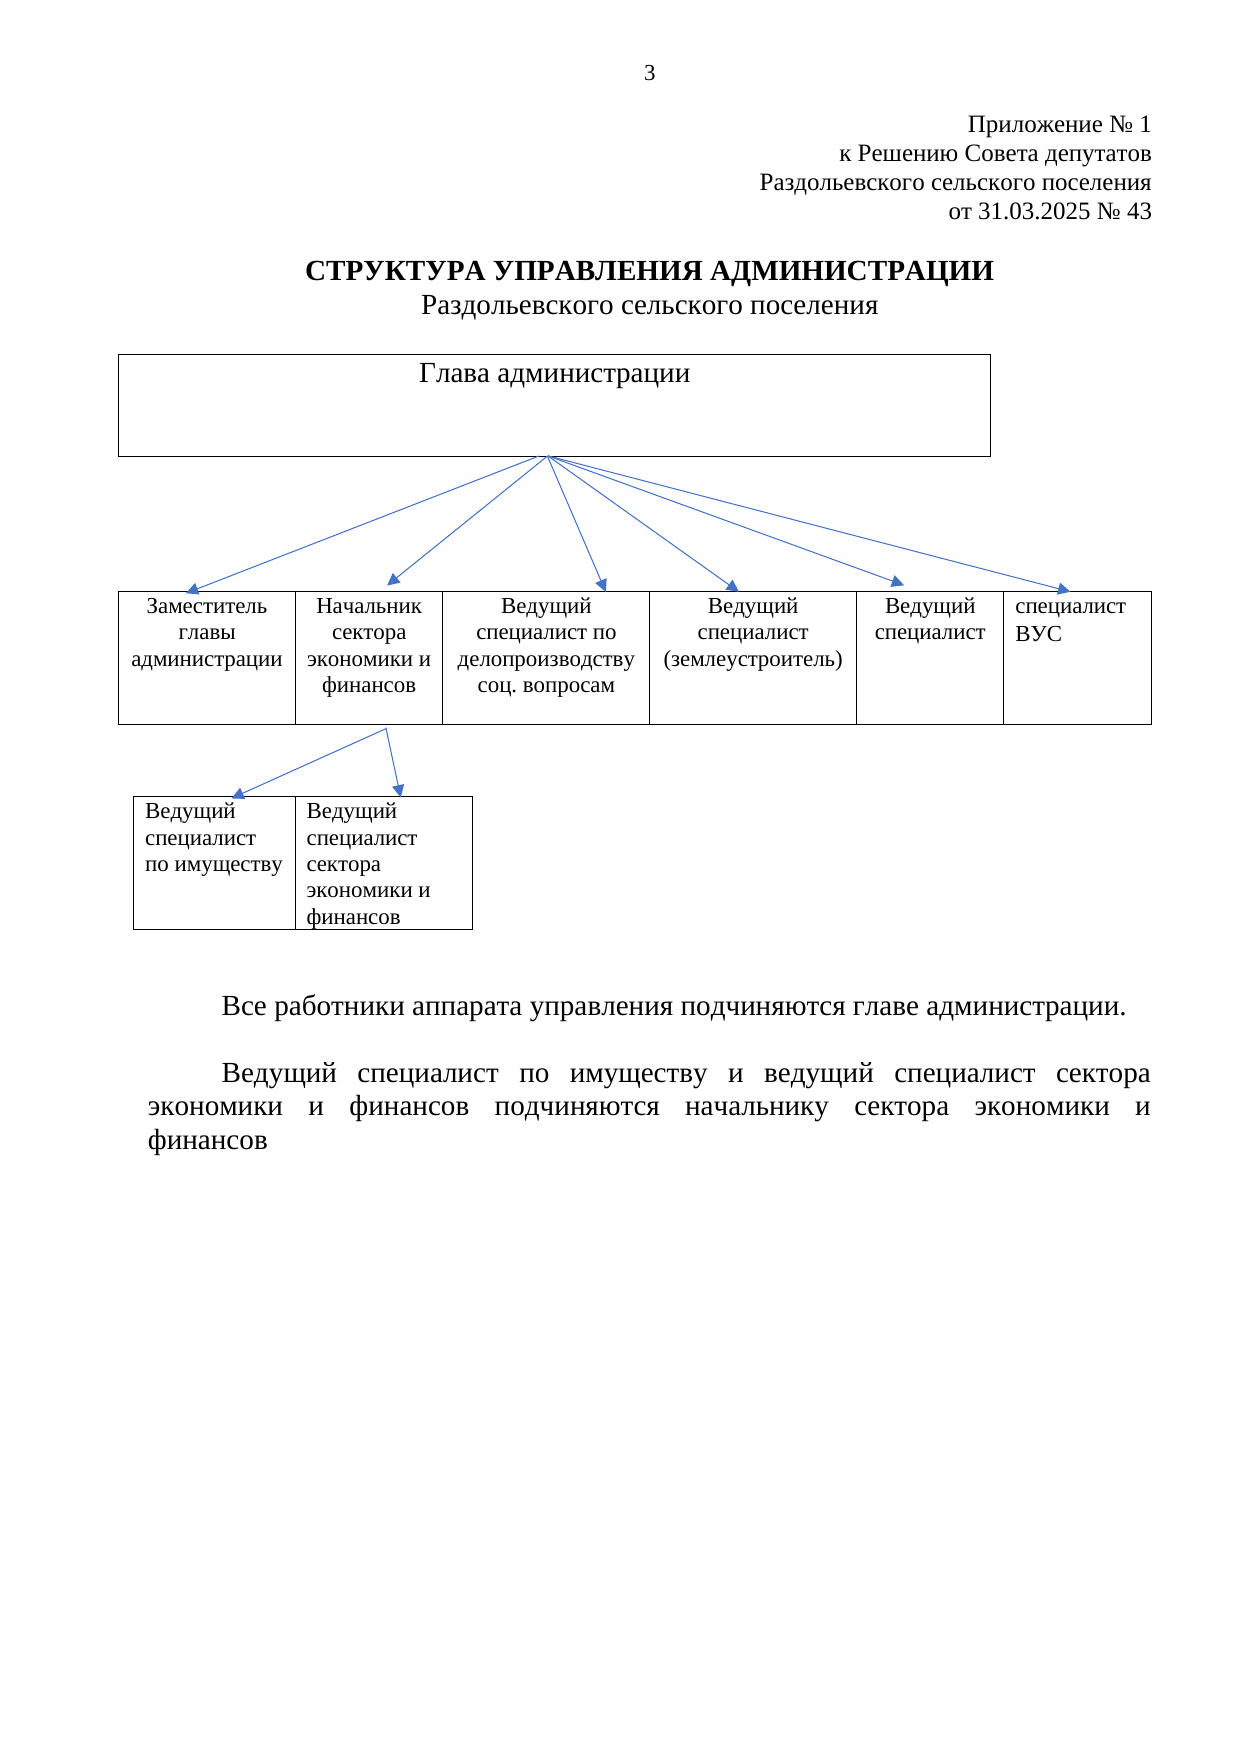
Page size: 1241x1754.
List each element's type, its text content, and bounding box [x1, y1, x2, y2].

table_cell [559, 457, 649, 481]
table_cell Ведущий специалист (землеустроитель) [650, 592, 856, 724]
text Раздольевского сельского поселения [148, 167, 1152, 196]
table_cell Заместитель главы администрации [119, 592, 295, 724]
table_cell Ведущий специалист по имуществу [134, 797, 295, 929]
text Раздольевского сельского поселения [148, 287, 1152, 320]
text Все работники аппарата управления подчиняются главе администрации. [148, 988, 1152, 1021]
table_header Глава администрации [119, 355, 990, 456]
table_cell Начальник сектора экономики и финансов [296, 592, 442, 724]
text к Решению Совета депутатов [148, 138, 1152, 167]
table_cell Ведущий специалист [857, 592, 1003, 724]
table_cell специалист ВУС [1004, 592, 1151, 724]
table_cell [119, 725, 295, 796]
text от 31.03.2025 № 43 [148, 196, 1152, 224]
text Приложение № 1 [148, 109, 1152, 138]
table_cell Ведущий специалист сектора экономики и финансов [296, 797, 472, 929]
text Ведущий специалист по имуществу и ведущий специалист сектора экономики и финансов подчиняются начальнику сектора экономики и финансов [148, 1055, 1152, 1155]
text СТРУКТУРА УПРАВЛЕНИЯ АДМИНИСТРАЦИИ [148, 253, 1152, 287]
table_cell [550, 459, 649, 591]
table_cell [353, 457, 603, 591]
table_cell Ведущий специалист по делопроизводству соц. вопросам [443, 592, 649, 724]
